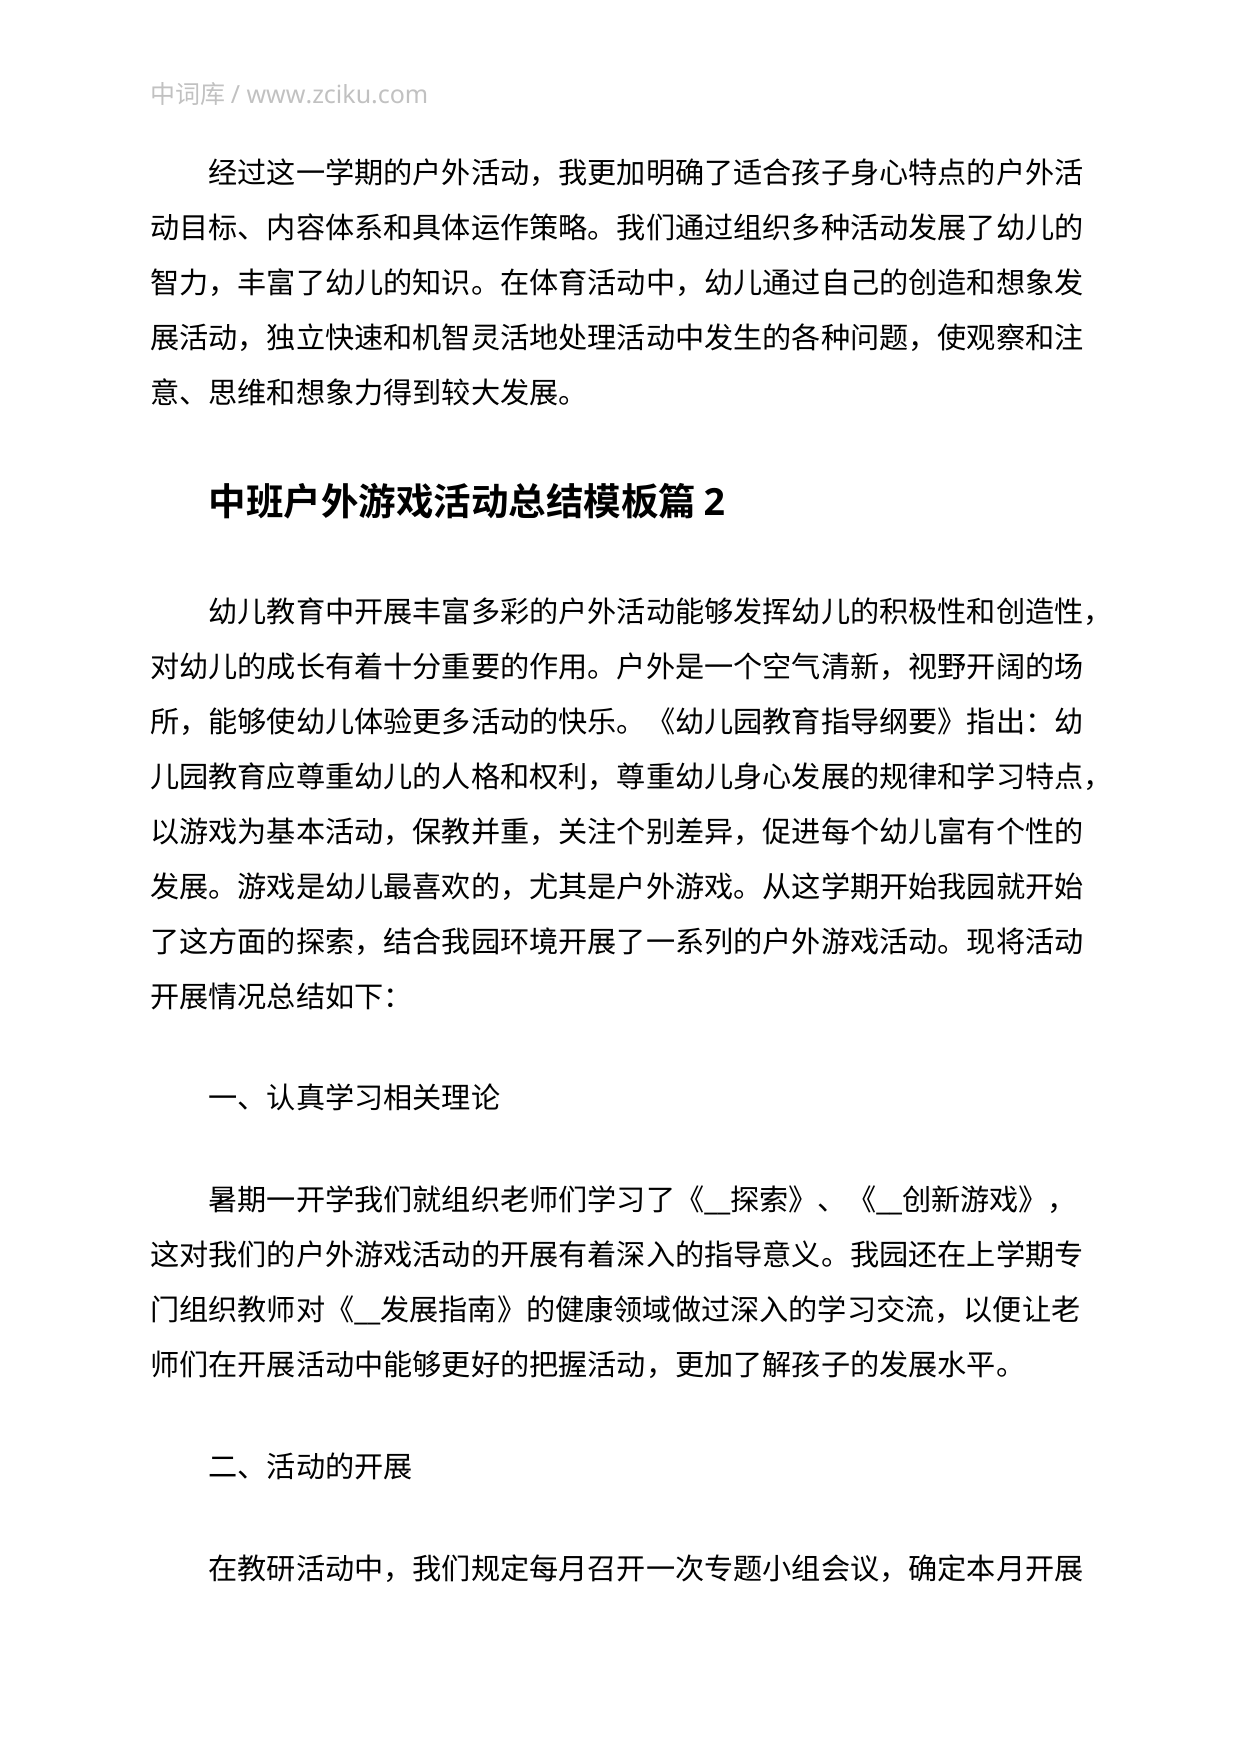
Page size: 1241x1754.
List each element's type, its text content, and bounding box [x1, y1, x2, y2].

text 暑期一开学我们就组织老师们学习了《__探索》、《__创新游戏》，这对我们的户外游戏活动的开展有着深入的指导意义。我园还在上学期专门组织教师对《__发展指南》的健康领域做过深入的学习交流，以便让老师们在开展活动中能够更好的把握活动，更加了解孩子的发展水平。 [150, 1177, 1090, 1384]
text 中班户外游戏活动总结模板篇2 [150, 471, 1090, 526]
text 幼儿教育中开展丰富多彩的户外活动能够发挥幼儿的积极性和创造性，对幼儿的成长有着十分重要的作用。户外是一个空气清新，视野开阔的场所，能够使幼儿体验更多活动的快乐。《幼儿园教育指导纲要》指出：幼儿园教育应尊重幼儿的人格和权利，尊重幼儿身心发展的规律和学习特点，以游戏为基本活动，保教并重，关注个别差异，促进每个幼儿富有个性的发展。游戏是幼儿最喜欢的，尤其是户外游戏。从这学期开始我园就开始了这方面的探索，结合我园环境开展了一系列的户外游戏活动。现将活动开展情况总结如下： [150, 589, 1090, 1016]
text 经过这一学期的户外活动，我更加明确了适合孩子身心特点的户外活动目标、内容体系和具体运作策略。我们通过组织多种活动发展了幼儿的智力，丰富了幼儿的知识。在体育活动中，幼儿通过自己的创造和想象发展活动，独立快速和机智灵活地处理活动中发生的各种问题，使观察和注意、思维和想象力得到较大发展。 [150, 150, 1090, 412]
text 一、认真学习相关理论 [150, 1075, 1090, 1117]
text 二、活动的开展 [150, 1443, 1090, 1486]
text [150, 1545, 1090, 1587]
